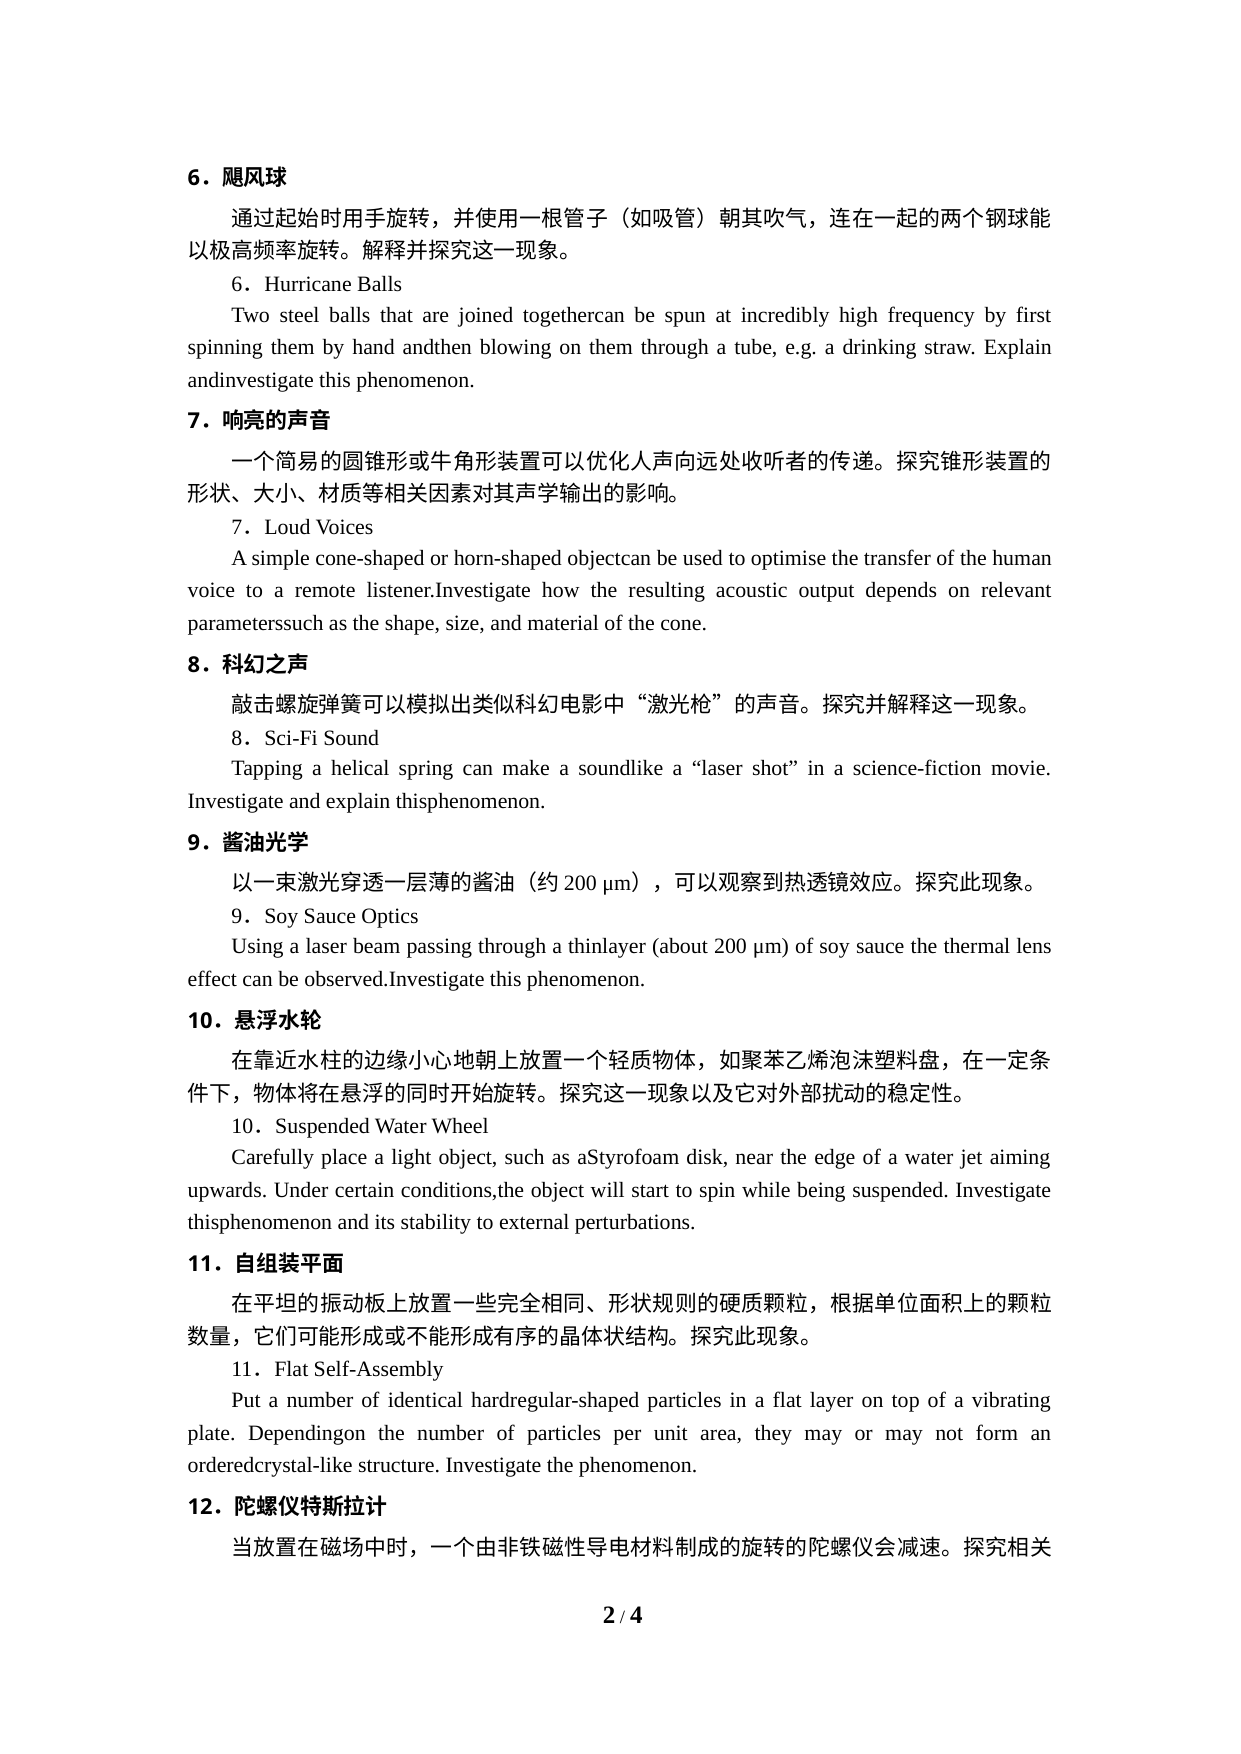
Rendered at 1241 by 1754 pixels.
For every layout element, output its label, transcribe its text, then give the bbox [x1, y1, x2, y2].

text 6．Hurricane Balls [187, 265, 1053, 298]
text 11．Flat Self-Assembly [187, 1351, 1053, 1383]
text 一个简易的圆锥形或牛角形装置可以优化人声向远处收听者的传递。探究锥形装置的形状、大小、材质等相关因素对其声学输出的影响。 [187, 443, 1053, 508]
text Two steel balls that are joined togethercan be spun at incredibly high frequency by first spinning them by hand andthen blowing on them through a tube, e.g. a drinking straw. Explain andinvestigate this phenomenon. [187, 298, 1053, 395]
text Carefully place a light object, such as aStyrofoam disk, near the edge of a water jet aiming upwards. Under certain conditions,the object will start to spin while being suspended. Investigate thisphenomenon and its stability to external perturbations. [187, 1140, 1053, 1238]
subtitle 12．陀螺仪特斯拉计 [187, 1489, 1053, 1521]
text Put a number of identical hardregular-shaped particles in a flat layer on top of a vibrating plate. Dependingon the number of particles per unit area, they may or may not form an orderedcrystal-like structure. Investigate the phenomenon. [187, 1383, 1053, 1481]
subtitle 11．自组装平面 [187, 1246, 1053, 1278]
text 10．Suspended Water Wheel [187, 1108, 1053, 1140]
subtitle 6．飓风球 [187, 160, 1053, 193]
subtitle 9．酱油光学 [187, 824, 1053, 857]
text 9．Soy Sauce Optics [187, 897, 1053, 930]
text Tapping a helical spring can make a soundlike a “laser shot” in a science-fiction movie. Investigate and explain thisphenomenon. [187, 752, 1053, 817]
text 以一束激光穿透一层薄的酱油（约200 μm），可以观察到热透镜效应。探究此现象。 [187, 865, 1053, 897]
text 敲击螺旋弹簧可以模拟出类似科幻电影中“激光枪”的声音。探究并解释这一现象。 [187, 687, 1053, 719]
text A simple cone-shaped or horn-shaped objectcan be used to optimise the transfer of the human voice to a remote listener.Investigate how the resulting acoustic output depends on relevant parameterssuch as the shape, size, and material of the cone. [187, 541, 1053, 638]
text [187, 1529, 1053, 1562]
text 7．Loud Voices [187, 508, 1053, 541]
subtitle 7．响亮的声音 [187, 403, 1053, 436]
subtitle 8．科幻之声 [187, 646, 1053, 679]
text 在平坦的振动板上放置一些完全相同、形状规则的硬质颗粒，根据单位面积上的颗粒数量，它们可能形成或不能形成有序的晶体状结构。探究此现象。 [187, 1286, 1053, 1351]
text 通过起始时用手旋转，并使用一根管子（如吸管）朝其吹气，连在一起的两个钢球能以极高频率旋转。解释并探究这一现象。 [187, 200, 1053, 265]
text 8．Sci-Fi Sound [187, 719, 1053, 752]
text 在靠近水柱的边缘小心地朝上放置一个轻质物体，如聚苯乙烯泡沫塑料盘，在一定条件下，物体将在悬浮的同时开始旋转。探究这一现象以及它对外部扰动的稳定性。 [187, 1043, 1053, 1108]
text Using a laser beam passing through a thinlayer (about 200 μm) of soy sauce the thermal lens effect can be observed.Investigate this phenomenon. [187, 930, 1053, 995]
subtitle 10．悬浮水轮 [187, 1003, 1053, 1035]
